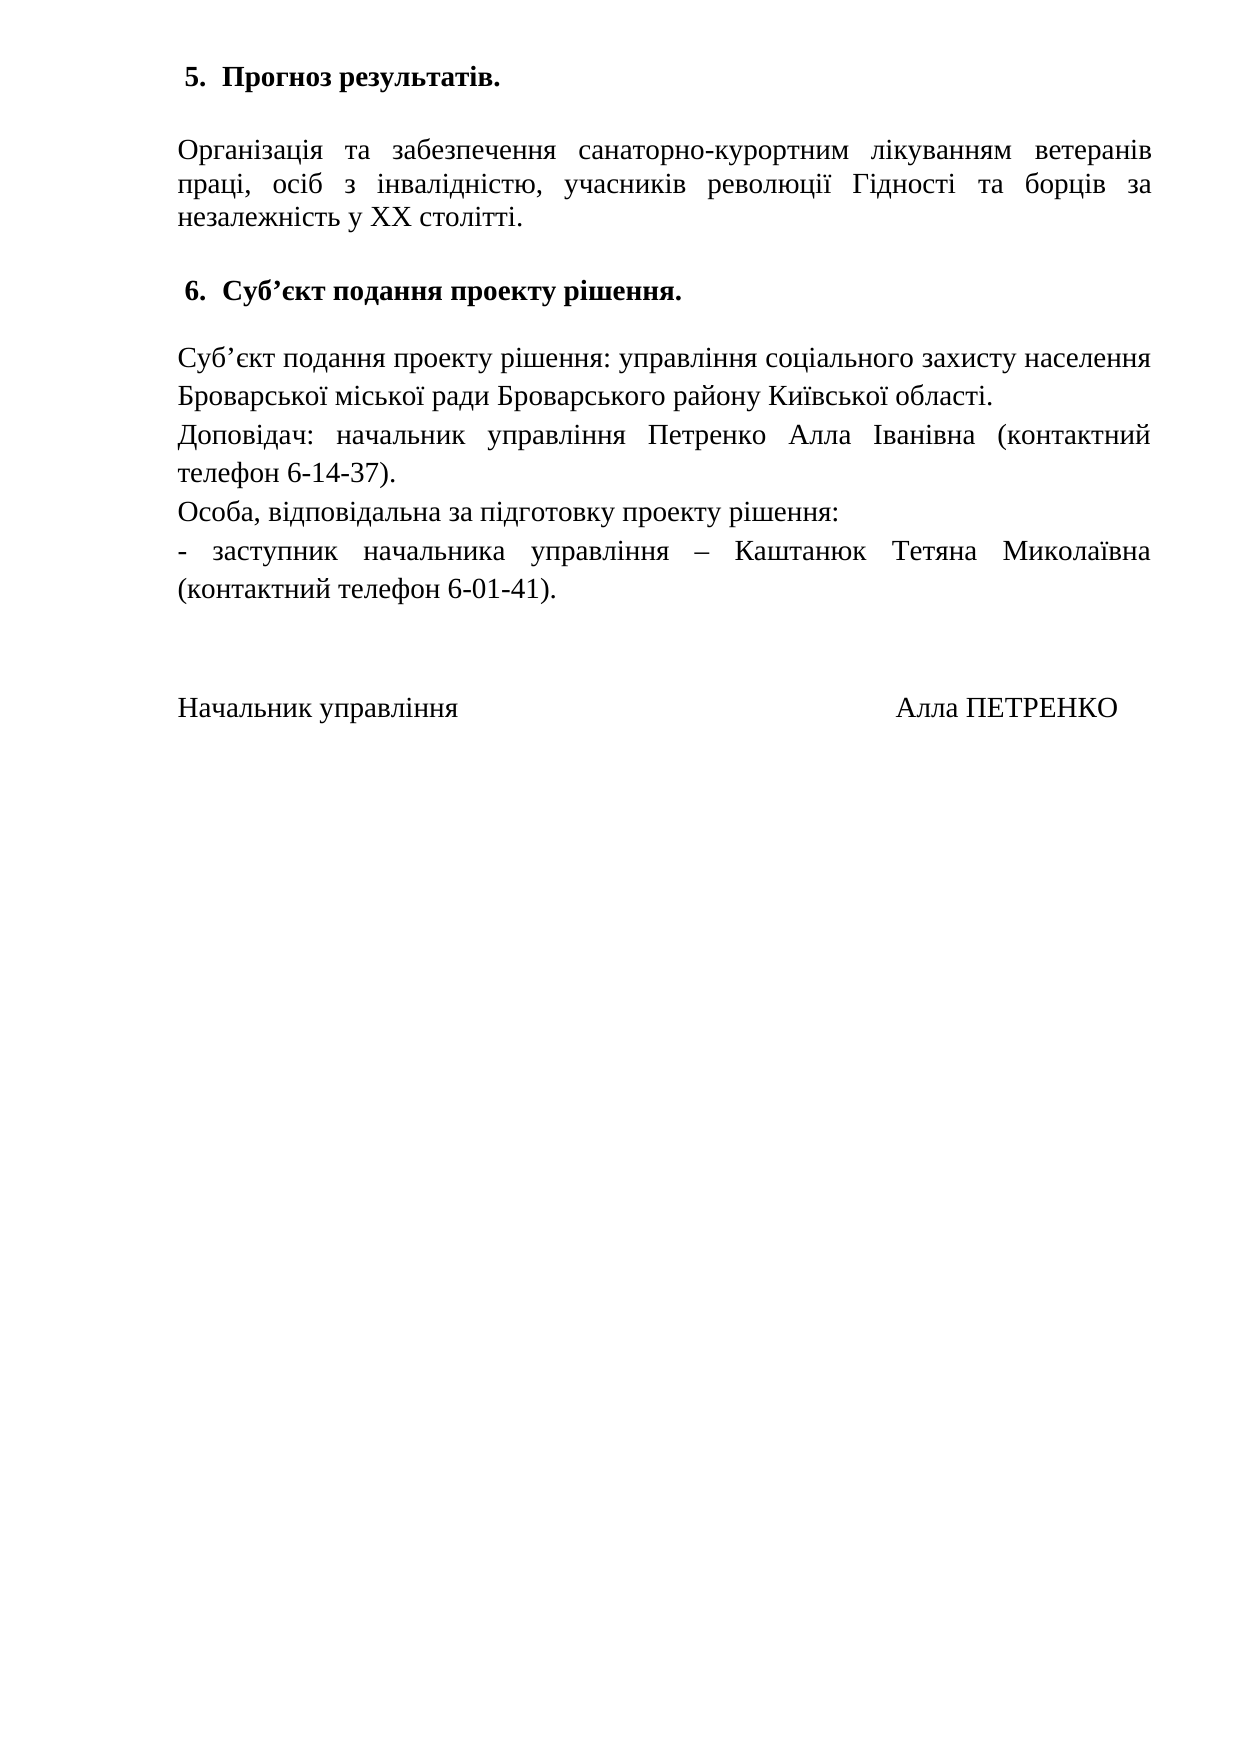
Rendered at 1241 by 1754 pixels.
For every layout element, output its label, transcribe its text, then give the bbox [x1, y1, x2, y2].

text Особа, відповідальна за підготовку проекту рішення: [177, 494, 1152, 528]
text Суб’єкт подання проекту рішення: управління соціального захисту населення Броварської міської ради Броварського району Київської області. [177, 340, 1152, 412]
list Прогноз результатів. [184, 59, 1152, 93]
text - заступник начальника управління – Каштанюк Тетяна Миколаївна (контактний телефон 6-01-41). [177, 533, 1152, 605]
list Суб’єкт подання проекту рішення. [184, 273, 1152, 306]
text Організація та забезпечення санаторно-курортним лікуванням ветеранів праці, осіб з інвалідністю, учасників революції Гідності та борців за незалежність у XX столітті. [177, 132, 1152, 233]
text Доповідач: начальник управління Петренко Алла Іванівна (контактний телефон 6-14-37). [177, 417, 1152, 489]
text Начальник управління Алла ПЕТРЕНКО [177, 690, 1152, 724]
